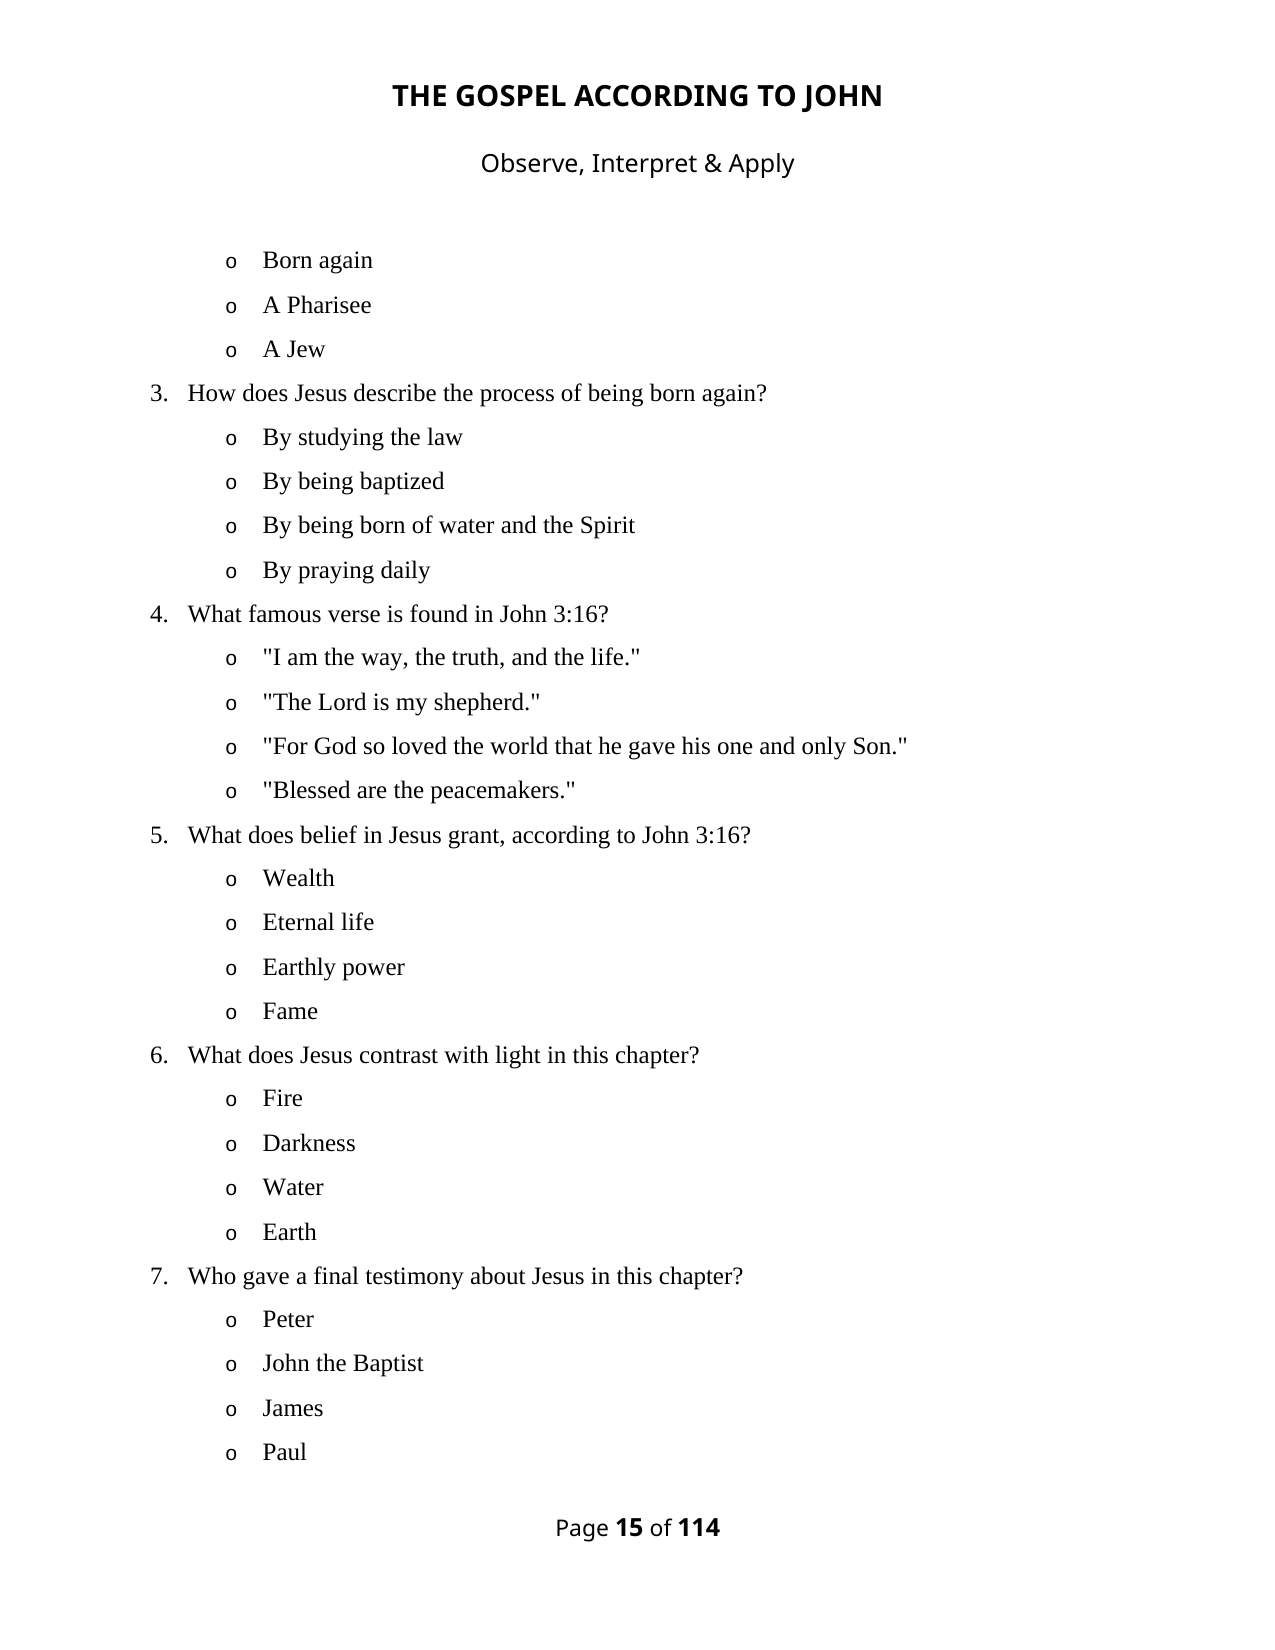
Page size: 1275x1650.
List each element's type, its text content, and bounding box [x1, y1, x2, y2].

list Water [225, 1172, 1162, 1202]
list "I am the way, the truth, and the life." [225, 642, 1162, 672]
list Fame [225, 996, 1162, 1026]
list Darkness [225, 1128, 1162, 1157]
list Paul [225, 1437, 1162, 1467]
list Fire [225, 1083, 1162, 1113]
list What does belief in Jesus grant, according to John 3:16? [150, 820, 1162, 848]
list John the Baptist [225, 1348, 1162, 1378]
list How does Jesus describe the process of being born again? [150, 378, 1162, 407]
list Eternal life [225, 907, 1162, 937]
list "Blessed are the peacemakers." [225, 775, 1162, 805]
list A Jew [225, 334, 1162, 364]
list "The Lord is my shepherd." [225, 687, 1162, 716]
list Wealth [225, 863, 1162, 892]
list Peter [225, 1304, 1162, 1334]
list By being born of water and the Spirit [225, 510, 1162, 540]
list What famous verse is found in John 3:16? [150, 599, 1162, 628]
list A Pharisee [225, 290, 1162, 319]
list What does Jesus contrast with light in this chapter? [150, 1040, 1162, 1069]
list Earthly power [225, 952, 1162, 981]
list Who gave a final testimony about Jesus in this chapter? [150, 1261, 1162, 1290]
list Born again [225, 245, 1162, 275]
list "For God so loved the world that he gave his one and only Son." [225, 731, 1162, 761]
list By being baptized [225, 466, 1162, 496]
list James [225, 1393, 1162, 1422]
list By studying the law [225, 422, 1162, 451]
list Earth [225, 1217, 1162, 1246]
list By praying daily [225, 555, 1162, 584]
